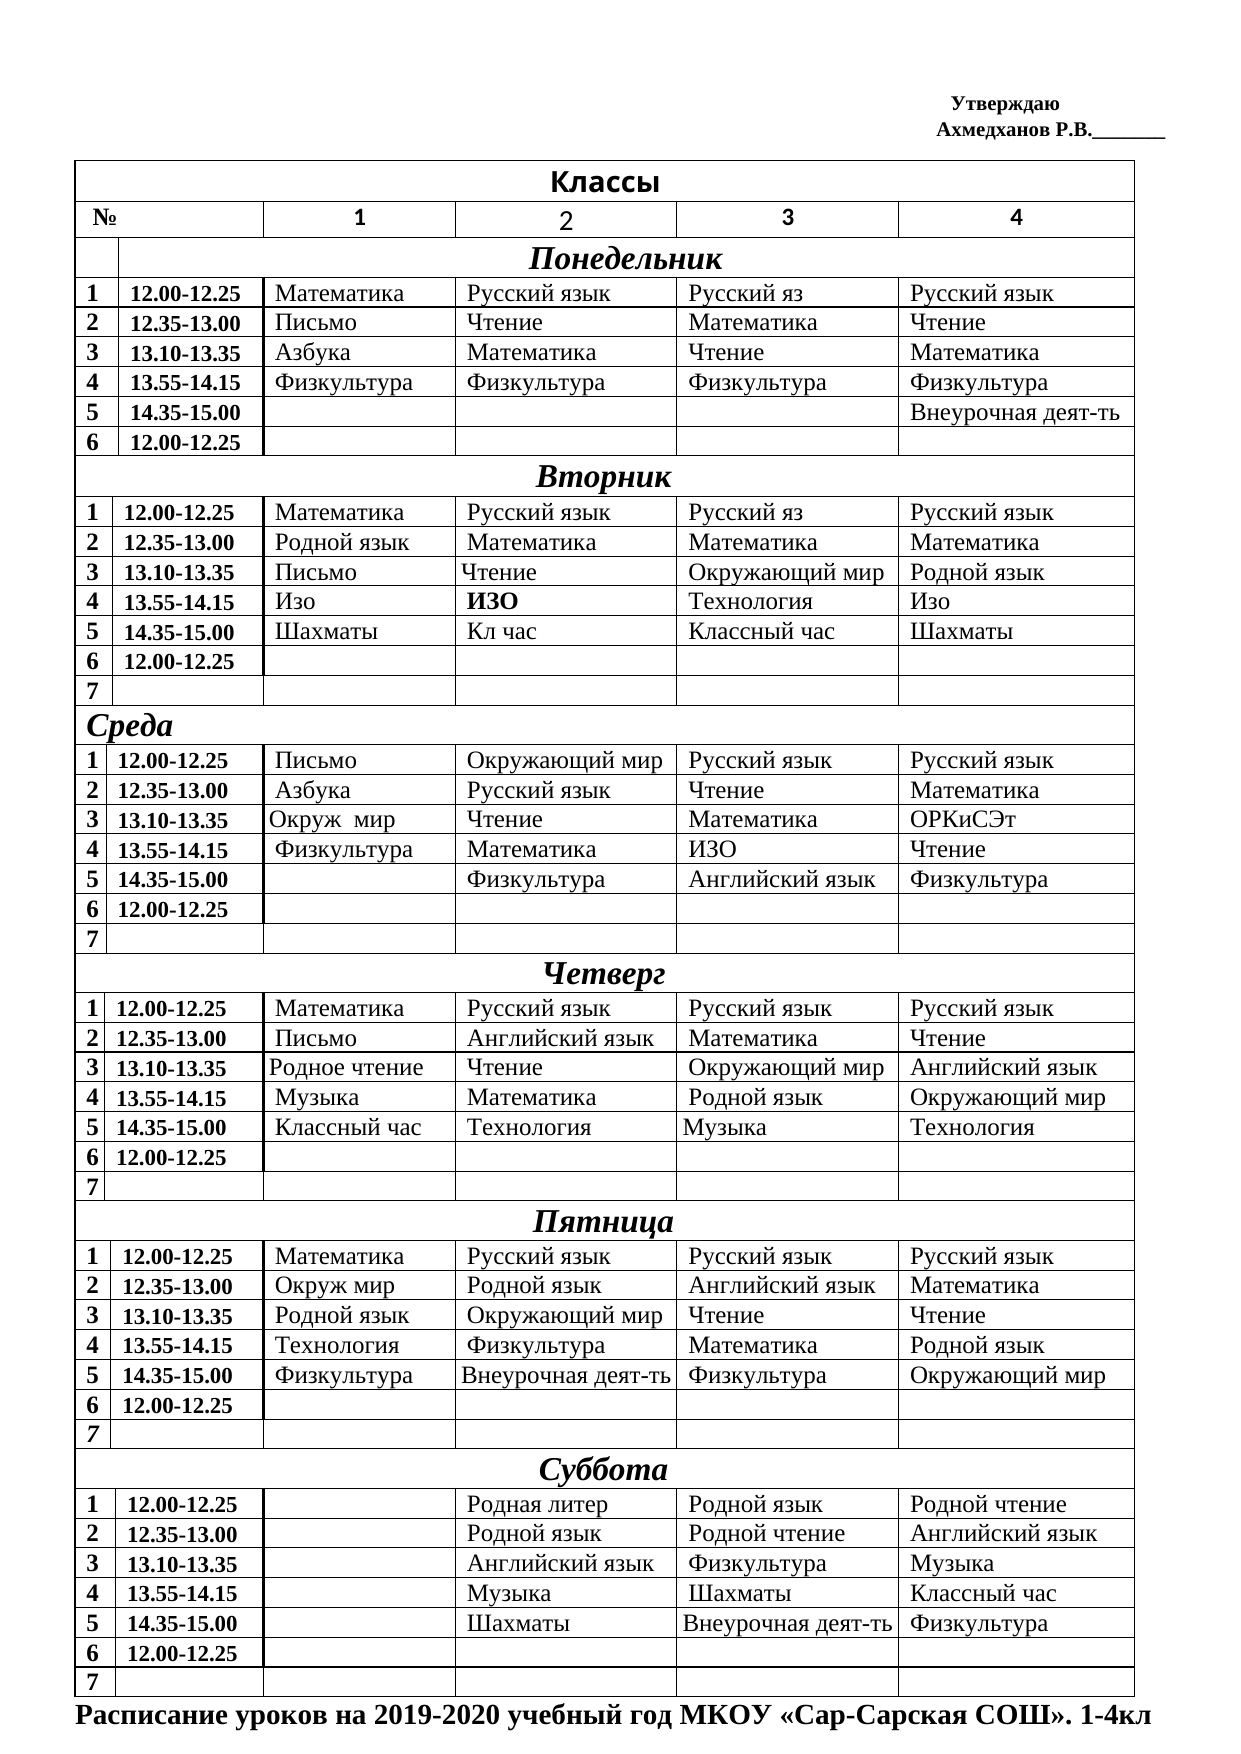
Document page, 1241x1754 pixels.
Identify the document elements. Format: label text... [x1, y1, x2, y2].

table_cell Английский язык [899, 1053, 1134, 1081]
table_cell 12.00-12.25 [116, 1638, 262, 1666]
table_cell 14.35-15.00 [113, 616, 262, 645]
table_cell 5 [76, 616, 112, 645]
table_cell [456, 646, 676, 675]
table_cell 7 [76, 676, 112, 704]
table_cell Английский язык [677, 1271, 898, 1299]
table_cell Внеурочная деят-ть [677, 1608, 898, 1637]
table_cell 2 [76, 1519, 115, 1547]
table_cell Родной язык [265, 1300, 455, 1329]
table_cell 6 [76, 894, 106, 923]
table_cell ИЗО [456, 586, 676, 615]
table_cell Письмо [265, 557, 455, 585]
table_cell 2 [76, 527, 112, 556]
table_cell Физкультура [265, 1360, 455, 1389]
table_cell Математика [677, 527, 898, 556]
table_cell Понедельник [119, 238, 1134, 277]
table_cell 3 [76, 1300, 110, 1329]
table_cell 14.35-15.00 [119, 397, 262, 426]
table_cell Математика [899, 527, 1134, 556]
table_cell Изо [265, 586, 455, 615]
table_cell Письмо [265, 308, 455, 336]
table_cell [265, 646, 455, 675]
table_cell Математика [456, 337, 676, 366]
table_cell Математика [456, 527, 676, 556]
table_cell Изо [899, 586, 1134, 615]
table_cell Четверг [76, 954, 1134, 992]
table_cell Музыка [677, 1112, 898, 1141]
table_cell [456, 1638, 676, 1666]
table_cell Шахматы [899, 616, 1134, 645]
table_cell 4 [76, 1330, 110, 1359]
table_cell 3 [76, 337, 118, 366]
table_cell Физкультура [456, 367, 676, 396]
table_cell [899, 1142, 1134, 1171]
table_cell [677, 1638, 898, 1666]
table_cell [107, 924, 263, 952]
table_cell [265, 1578, 455, 1607]
table_cell [105, 1172, 263, 1200]
table_cell 13.55-14.15 [113, 586, 262, 615]
table_cell Чтение [899, 308, 1134, 336]
table_cell 1 [264, 202, 455, 237]
table_cell Математика [677, 1023, 898, 1051]
table_cell 7 [76, 924, 106, 952]
table_cell Русский язык [677, 745, 898, 774]
table_cell Физкультура [456, 1330, 676, 1359]
table_cell Русский язык [899, 278, 1134, 306]
table_cell [265, 397, 455, 426]
table_cell Суббота [76, 1449, 1134, 1488]
table_cell 14.35-15.00 [116, 1608, 262, 1637]
table_cell Математика [265, 1241, 455, 1269]
table_cell Азбука [265, 337, 455, 366]
table_cell Математика [265, 497, 455, 526]
table_cell 7 [76, 1420, 110, 1448]
table_cell Английский язык [899, 1519, 1134, 1547]
table_cell 2 [76, 308, 118, 336]
table_cell Окружающий мир [677, 557, 898, 585]
table_cell [677, 427, 898, 455]
table_cell Русский яз [677, 497, 898, 526]
table_cell 6 [76, 1390, 110, 1418]
table_cell 6 [76, 1638, 115, 1666]
table_cell [76, 238, 118, 277]
table_cell [265, 1638, 455, 1666]
table_cell [456, 924, 676, 952]
table_cell Родной язык [899, 1330, 1134, 1359]
table_cell [456, 894, 676, 923]
table_cell 13.10-13.35 [111, 1300, 262, 1329]
table_cell Математика [899, 1271, 1134, 1299]
table_cell 3 [677, 202, 898, 237]
table_cell Азбука [265, 775, 455, 803]
table_cell [899, 924, 1134, 952]
table_cell 1 [76, 1489, 115, 1517]
table_cell [264, 676, 455, 704]
table_cell Физкультура [456, 864, 676, 893]
table_cell [456, 397, 676, 426]
table_cell [677, 676, 898, 704]
table_cell 4 [76, 367, 118, 396]
table_cell 12.00-12.25 [113, 497, 262, 526]
table_cell [899, 1172, 1134, 1200]
table_cell Математика [899, 775, 1134, 803]
table_cell 1 [76, 745, 106, 774]
table_cell [111, 1420, 263, 1448]
table_header Классы [76, 161, 1134, 201]
table_cell Английский язык [456, 1023, 676, 1051]
table_cell Математика [265, 278, 455, 306]
table_cell 5 [76, 1112, 104, 1141]
table_cell [456, 1390, 676, 1418]
table_cell Физкультура [899, 1608, 1134, 1637]
text Утверждаю [69, 91, 1165, 115]
table_cell 13.10-13.35 [116, 1548, 262, 1577]
table_cell 12.00-12.25 [119, 278, 262, 306]
table_cell 12.35-13.00 [107, 775, 262, 803]
table_cell 4 [76, 834, 106, 863]
table_cell 12.00-12.25 [113, 646, 262, 675]
table_cell Музыка [899, 1548, 1134, 1577]
table_cell Русский язык [677, 993, 898, 1022]
table_cell Окружающий мир [899, 1082, 1134, 1111]
table_cell [677, 1420, 898, 1448]
table_cell [265, 894, 455, 923]
table_cell Английский язык [677, 864, 898, 893]
table_cell Внеурочная деят-ть [456, 1360, 676, 1389]
table_cell Родной язык [456, 1519, 676, 1547]
table_cell Физкультура [899, 367, 1134, 396]
table_cell 4 [76, 1082, 104, 1111]
table_cell Математика [899, 337, 1134, 366]
table_cell Чтение [677, 1300, 898, 1329]
table_cell Русский язык [899, 1241, 1134, 1269]
table_cell 12.00-12.25 [111, 1390, 262, 1418]
table_cell Математика [677, 308, 898, 336]
table_cell Чтение [456, 557, 676, 585]
table_cell 5 [76, 864, 106, 893]
table_cell Пятница [76, 1201, 1134, 1240]
table_cell [265, 1390, 455, 1418]
table_cell Чтение [899, 834, 1134, 863]
table_cell 12.00-12.25 [116, 1489, 262, 1517]
table_cell 1 [76, 1241, 110, 1269]
table_cell Чтение [456, 308, 676, 336]
table_cell 3 [76, 805, 106, 833]
table_cell 4 [76, 586, 112, 615]
table_cell 13.55-14.15 [107, 834, 262, 863]
table_cell 5 [76, 397, 118, 426]
table_cell [899, 1420, 1134, 1448]
table_cell 13.10-13.35 [113, 557, 262, 585]
table_cell 1 [76, 278, 118, 306]
table_cell [677, 397, 898, 426]
table_cell Родной язык [456, 1271, 676, 1299]
table_cell [264, 924, 455, 952]
table_cell [899, 1668, 1134, 1696]
table_cell Технология [265, 1330, 455, 1359]
table_cell [899, 1638, 1134, 1666]
table_cell Окружающий мир [456, 1300, 676, 1329]
table_cell Музыка [265, 1082, 455, 1111]
table_cell 2 [76, 775, 106, 803]
table_cell 14.35-15.00 [111, 1360, 262, 1389]
text Расписание уроков на 2019-2020 учебный год МКОУ «Сар-Сарская СОШ». 1-4кл [75, 1697, 1165, 1731]
table_cell Внеурочная деят-ть [899, 397, 1134, 426]
table_cell Классный час [677, 616, 898, 645]
table_cell Чтение [899, 1023, 1134, 1051]
table_cell [456, 1420, 676, 1448]
table_cell Шахматы [265, 616, 455, 645]
table_cell Физкультура [265, 367, 455, 396]
table_cell ИЗО [677, 834, 898, 863]
table_cell Чтение [456, 805, 676, 833]
table_cell 12.00-12.25 [119, 427, 262, 455]
table_cell Русский язык [899, 745, 1134, 774]
table_cell 12.00-12.25 [107, 745, 262, 774]
table_cell [264, 1668, 455, 1696]
table_cell № [76, 202, 263, 237]
table_cell 12.35-13.00 [116, 1519, 262, 1547]
table_cell Математика [265, 993, 455, 1022]
table_cell Технология [677, 586, 898, 615]
table_cell 7 [76, 1668, 115, 1696]
table_cell [677, 1390, 898, 1418]
table_cell 12.00-12.25 [107, 894, 262, 923]
table_cell [116, 1668, 263, 1696]
table_cell 1 [76, 993, 104, 1022]
table_cell Русский язык [456, 993, 676, 1022]
table_cell 2 [76, 1271, 110, 1299]
table_cell 6 [76, 1142, 104, 1171]
table_cell Среда [76, 706, 1134, 744]
table_cell [677, 646, 898, 675]
table_cell ОРКиСЭт [899, 805, 1134, 833]
table_cell [899, 427, 1134, 455]
table_cell 4 [76, 1578, 115, 1607]
table_cell 3 [76, 1053, 104, 1081]
table_cell 13.55-14.15 [111, 1330, 262, 1359]
table_cell 4 [899, 202, 1134, 237]
table_cell Русский яз [677, 278, 898, 306]
table_cell 12.00-12.25 [111, 1241, 262, 1269]
table_cell [456, 1668, 676, 1696]
table_cell Классный час [265, 1112, 455, 1141]
table_cell Математика [456, 1082, 676, 1111]
table_cell Родной язык [677, 1082, 898, 1111]
table_cell [264, 1172, 455, 1200]
table_cell Окруж мир [265, 805, 455, 833]
table_cell 14.35-15.00 [107, 864, 262, 893]
table_cell 12.00-12.25 [105, 993, 262, 1022]
table_cell [677, 924, 898, 952]
table_cell Физкультура [899, 864, 1134, 893]
table_cell 5 [76, 1608, 115, 1637]
table_cell Музыка [456, 1578, 676, 1607]
table_cell [456, 676, 676, 704]
table_cell Математика [677, 1330, 898, 1359]
table_cell 12.00-12.25 [105, 1142, 262, 1171]
table_cell Математика [677, 805, 898, 833]
table_cell Русский язык [456, 497, 676, 526]
table_cell 12.35-13.00 [113, 527, 262, 556]
table_cell Окружающий мир [677, 1053, 898, 1081]
table_cell Русский язык [456, 1241, 676, 1269]
table_cell Русский язык [899, 993, 1134, 1022]
table_cell Окружающий мир [456, 745, 676, 774]
table_cell 3 [76, 1548, 115, 1577]
table_cell Математика [456, 834, 676, 863]
table_cell 14.35-15.00 [105, 1112, 262, 1141]
table_cell [113, 676, 263, 704]
table_cell Кл час [456, 616, 676, 645]
table_cell Письмо [265, 745, 455, 774]
table_cell Технология [456, 1112, 676, 1141]
table_cell 13.55-14.15 [116, 1578, 262, 1607]
table_cell Шахматы [456, 1608, 676, 1637]
table_cell [456, 1142, 676, 1171]
table_cell [899, 894, 1134, 923]
table_cell 12.35-13.00 [119, 308, 262, 336]
table_cell Родной язык [677, 1489, 898, 1517]
table_cell Шахматы [677, 1578, 898, 1607]
table_cell Русский язык [899, 497, 1134, 526]
table_cell [677, 1142, 898, 1171]
table_cell Русский язык [456, 775, 676, 803]
table_cell 1 [76, 497, 112, 526]
table_cell [456, 1172, 676, 1200]
table_cell 13.55-14.15 [105, 1082, 262, 1111]
table_cell Окруж мир [265, 1271, 455, 1299]
table_cell Чтение [677, 337, 898, 366]
table_cell [265, 1519, 455, 1547]
table_cell [677, 894, 898, 923]
table_cell 7 [76, 1172, 104, 1200]
table_cell Чтение [456, 1053, 676, 1081]
table_cell [265, 864, 455, 893]
table_cell 2 [76, 1023, 104, 1051]
table_cell Родной язык [265, 527, 455, 556]
table_cell [265, 1608, 455, 1637]
table_cell 13.10-13.35 [119, 337, 262, 366]
table_cell Физкультура [677, 1360, 898, 1389]
table_cell 12.35-13.00 [111, 1271, 262, 1299]
table_cell Окружающий мир [899, 1360, 1134, 1389]
table_cell Физкультура [677, 367, 898, 396]
table_cell Русский язык [677, 1241, 898, 1269]
table_cell 12.35-13.00 [105, 1023, 262, 1051]
table_cell Родной язык [899, 557, 1134, 585]
table_cell Технология [899, 1112, 1134, 1141]
table_cell Английский язык [456, 1548, 676, 1577]
table_cell [899, 676, 1134, 704]
table_cell Родное чтение [265, 1053, 455, 1081]
table_cell [456, 427, 676, 455]
table_cell 3 [76, 557, 112, 585]
table_cell 6 [76, 646, 112, 675]
table_cell [265, 1142, 455, 1171]
table_cell Родная литер [456, 1489, 676, 1517]
table_cell Классный час [899, 1578, 1134, 1607]
table_cell Чтение [677, 775, 898, 803]
table_cell Русский язык [456, 278, 676, 306]
table_cell [899, 646, 1134, 675]
table_cell Чтение [899, 1300, 1134, 1329]
table_cell Вторник [76, 456, 1134, 496]
table_cell [677, 1172, 898, 1200]
table_cell 2 [456, 202, 676, 237]
table_cell Родной чтение [677, 1519, 898, 1547]
text Ахмедханов Р.В._______ [75, 117, 1165, 141]
table_cell 13.10-13.35 [105, 1053, 262, 1081]
table_cell Родной чтение [899, 1489, 1134, 1517]
table_cell 13.55-14.15 [119, 367, 262, 396]
table_cell [677, 1668, 898, 1696]
table_cell Физкультура [677, 1548, 898, 1577]
table_cell [265, 427, 455, 455]
table_cell [899, 1390, 1134, 1418]
table_cell Письмо [265, 1023, 455, 1051]
table_cell 6 [76, 427, 118, 455]
table_cell [265, 1548, 455, 1577]
table_cell [265, 1489, 455, 1517]
table_cell [264, 1420, 455, 1448]
table_cell Физкультура [265, 834, 455, 863]
table_cell 5 [76, 1360, 110, 1389]
table_cell 13.10-13.35 [107, 805, 262, 833]
